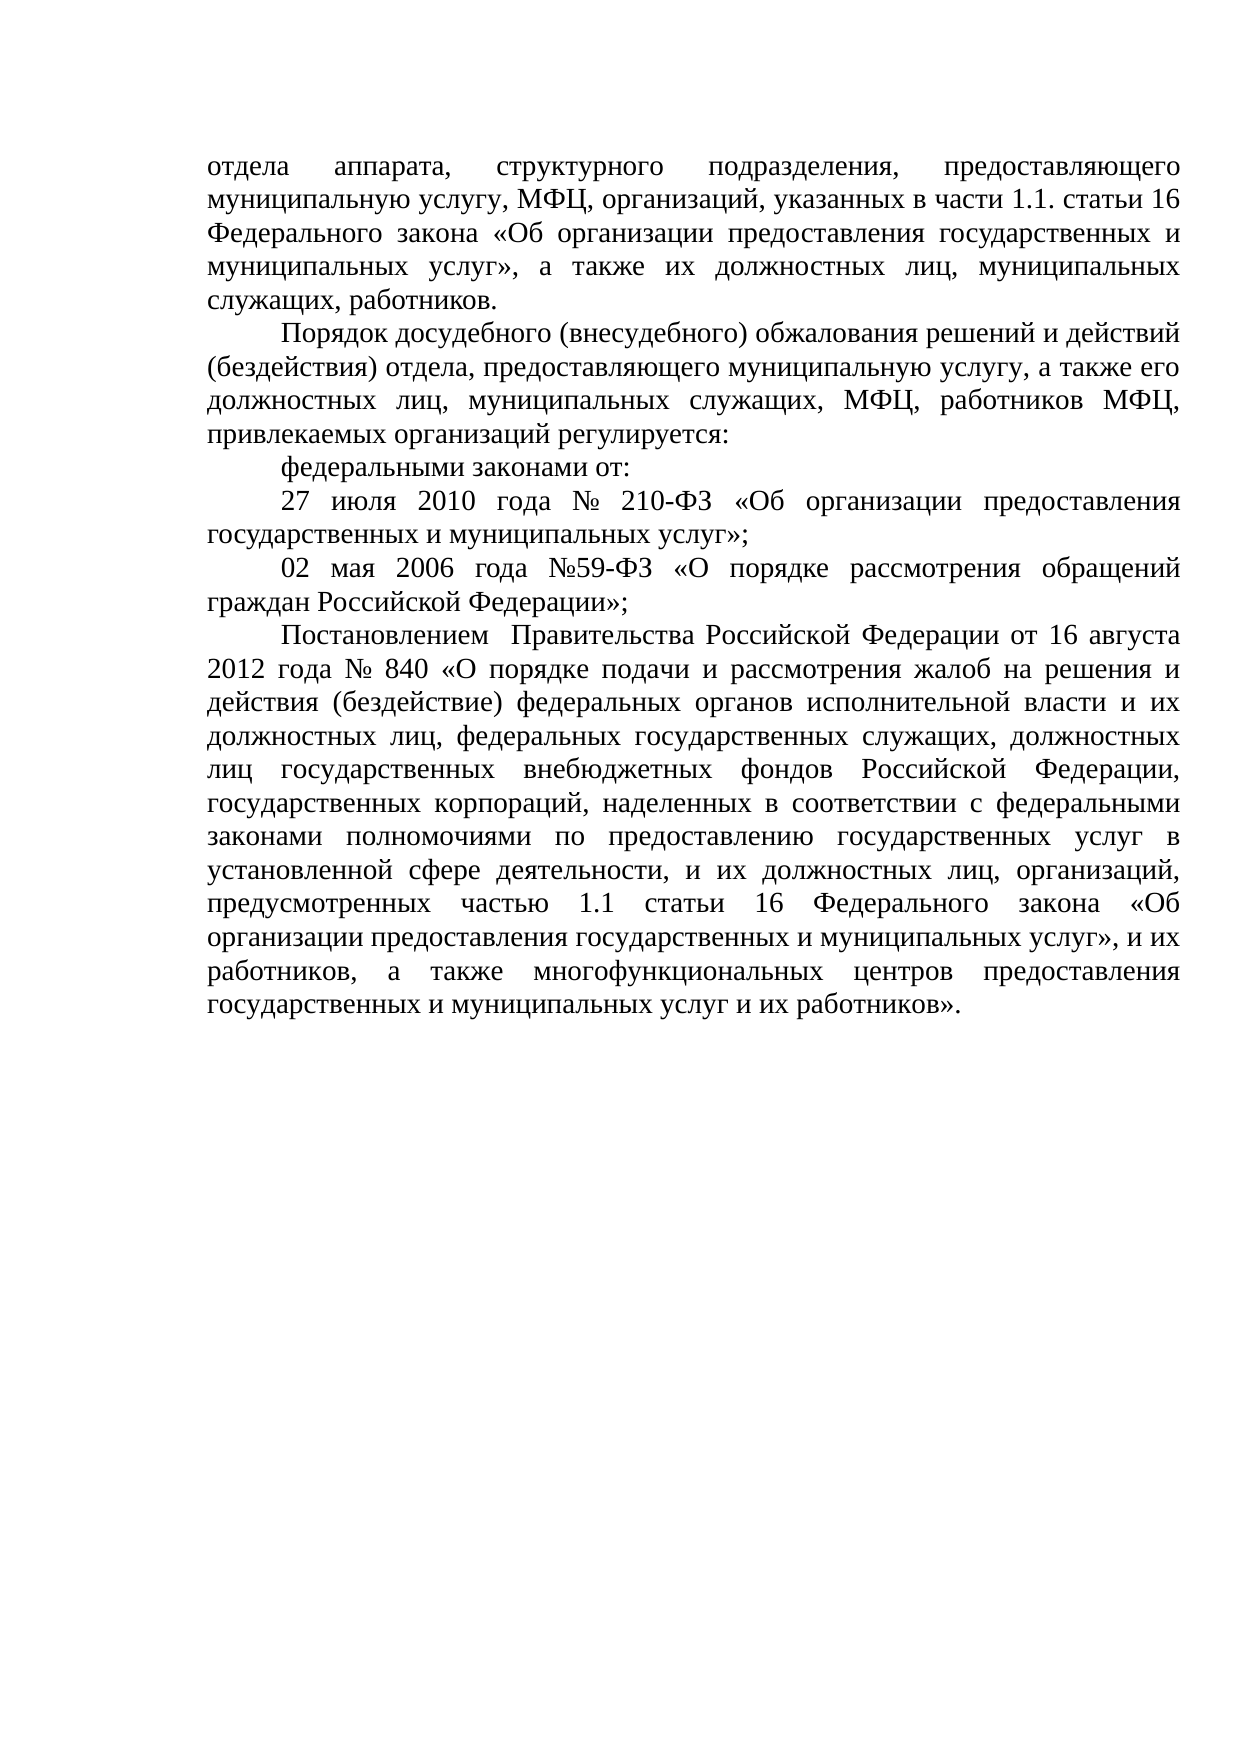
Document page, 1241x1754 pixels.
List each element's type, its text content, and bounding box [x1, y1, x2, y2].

text 02 мая 2006 года №59-ФЗ «О порядке рассмотрения обращений граждан Российской Федерации»; [207, 550, 1181, 617]
text федеральными законами от: [207, 449, 1181, 483]
text Постановлением Правительства Российской Федерации от 16 августа 2012 года № 840 «О порядке подачи и рассмотрения жалоб на решения и действия (бездействие) федеральных органов исполнительной власти и их должностных лиц, федеральных государственных служащих, должностных лиц государственных внебюджетных фондов Российской Федерации, государственных корпораций, наделенных в соответствии с федеральными законами полномочиями по предоставлению государственных услуг в установленной сфере деятельности, и их должностных лиц, организаций, предусмотренных частью 1.1 статьи 16 Федерального закона «Об организации предоставления государственных и муниципальных услуг», и их работников, а также многофункциональных центров предоставления государственных и муниципальных услуг и их работников». [207, 617, 1181, 1020]
text 27 июля 2010 года № 210-ФЗ «Об организации предоставления государственных и муниципальных услуг»; [207, 483, 1181, 550]
text Порядок досудебного (внесудебного) обжалования решений и действий (бездействия) отдела, предоставляющего муниципальную услугу, а также его должностных лиц, муниципальных служащих, МФЦ, работников МФЦ, привлекаемых организаций регулируется: [207, 315, 1181, 449]
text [207, 148, 1181, 315]
